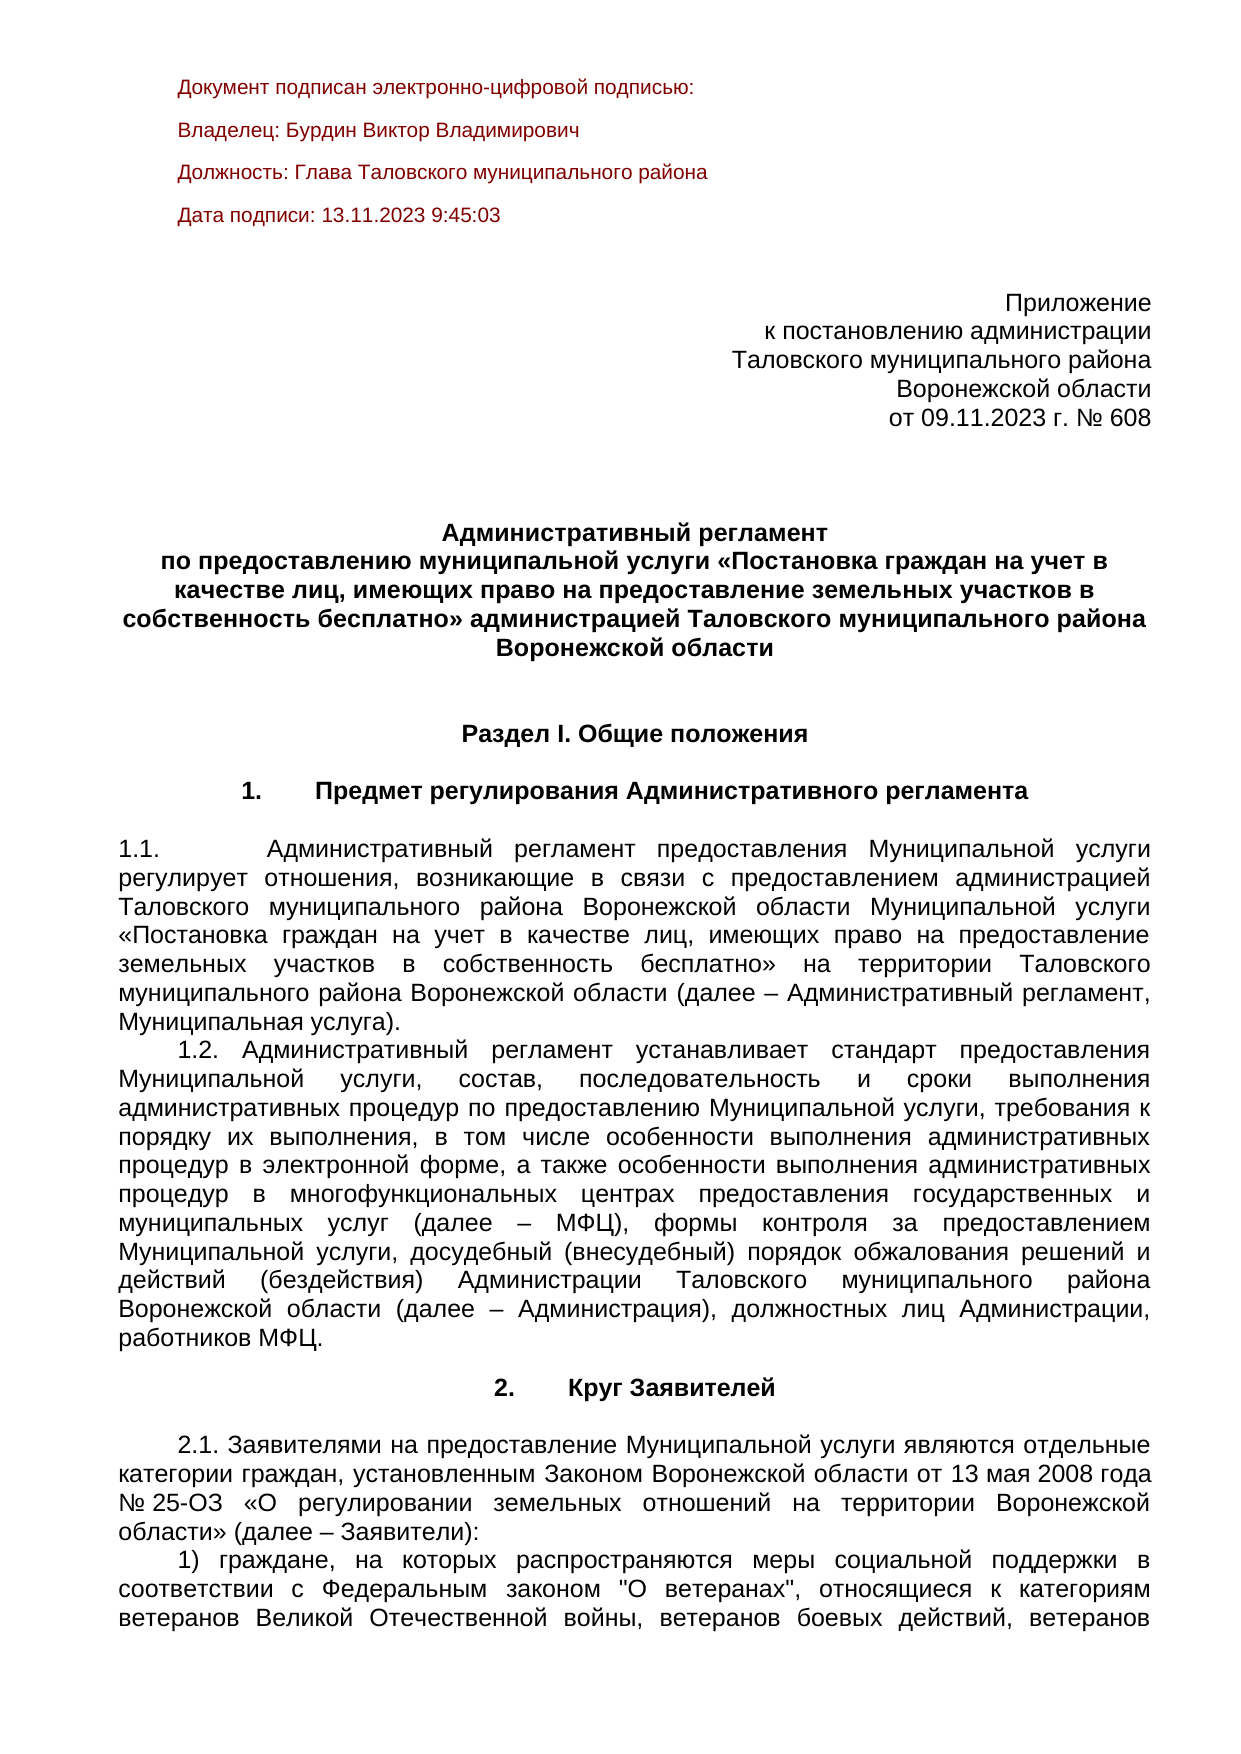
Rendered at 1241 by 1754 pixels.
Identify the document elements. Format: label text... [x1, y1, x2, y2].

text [118, 1545, 1152, 1632]
text к постановлению администрации [118, 316, 1152, 345]
text Административный регламент [118, 517, 1152, 546]
text Воронежской области [118, 374, 1152, 402]
text Раздел I. Общие положения [118, 719, 1152, 747]
list 1.2. Административный регламент устанавливает стандарт предоставления Муниципальной услуги, состав, последовательность и сроки выполнения административных процедур по предоставлению Муниципальной услуги, требования к порядку их выполнения, в том числе особенности выполнения административных процедур в электронной форме, а также особенности выполнения административных процедур в многофункциональных центрах предоставления государственных и муниципальных услуг (далее – МФЦ), формы контроля за предоставлением Муниципальной услуги, досудебный (внесудебный) порядок обжалования решений и действий (бездействия) Администрации Таловского муниципального района Воронежской области (далее – Администрация), должностных лиц Администрации, работников МФЦ. [118, 1035, 1152, 1352]
text 2.1. Заявителями на предоставление Муниципальной услуги являются отдельные категории граждан, установленным Законом Воронежской области от 13 мая 2008 года № 25-ОЗ «О регулировании земельных отношений на территории Воронежской области» (далее – Заявители): [118, 1430, 1152, 1545]
list Круг Заявителей [118, 1372, 1152, 1401]
text Приложение [118, 287, 1152, 316]
text от 09.11.2023 г. № 608 [118, 402, 1152, 431]
list Предмет регулирования Административного регламента [118, 776, 1152, 805]
text Таловского муниципального района [118, 345, 1152, 374]
list Административный регламент предоставления Муниципальной услуги регулирует отношения, возникающие в связи с предоставлением администрацией Таловского муниципального района Воронежской области Муниципальной услуги «Постановка граждан на учет в качестве лиц, имеющих право на предоставление земельных участков в собственность бесплатно» на территории Таловского муниципального района Воронежской области (далее – Административный регламент, Муниципальная услуга). [118, 834, 1152, 1035]
text по предоставлению муниципальной услуги «Постановка граждан на учет в качестве лиц, имеющих право на предоставление земельных участков в собственность бесплатно» администрацией Таловского муниципального района Воронежской области [118, 546, 1152, 661]
